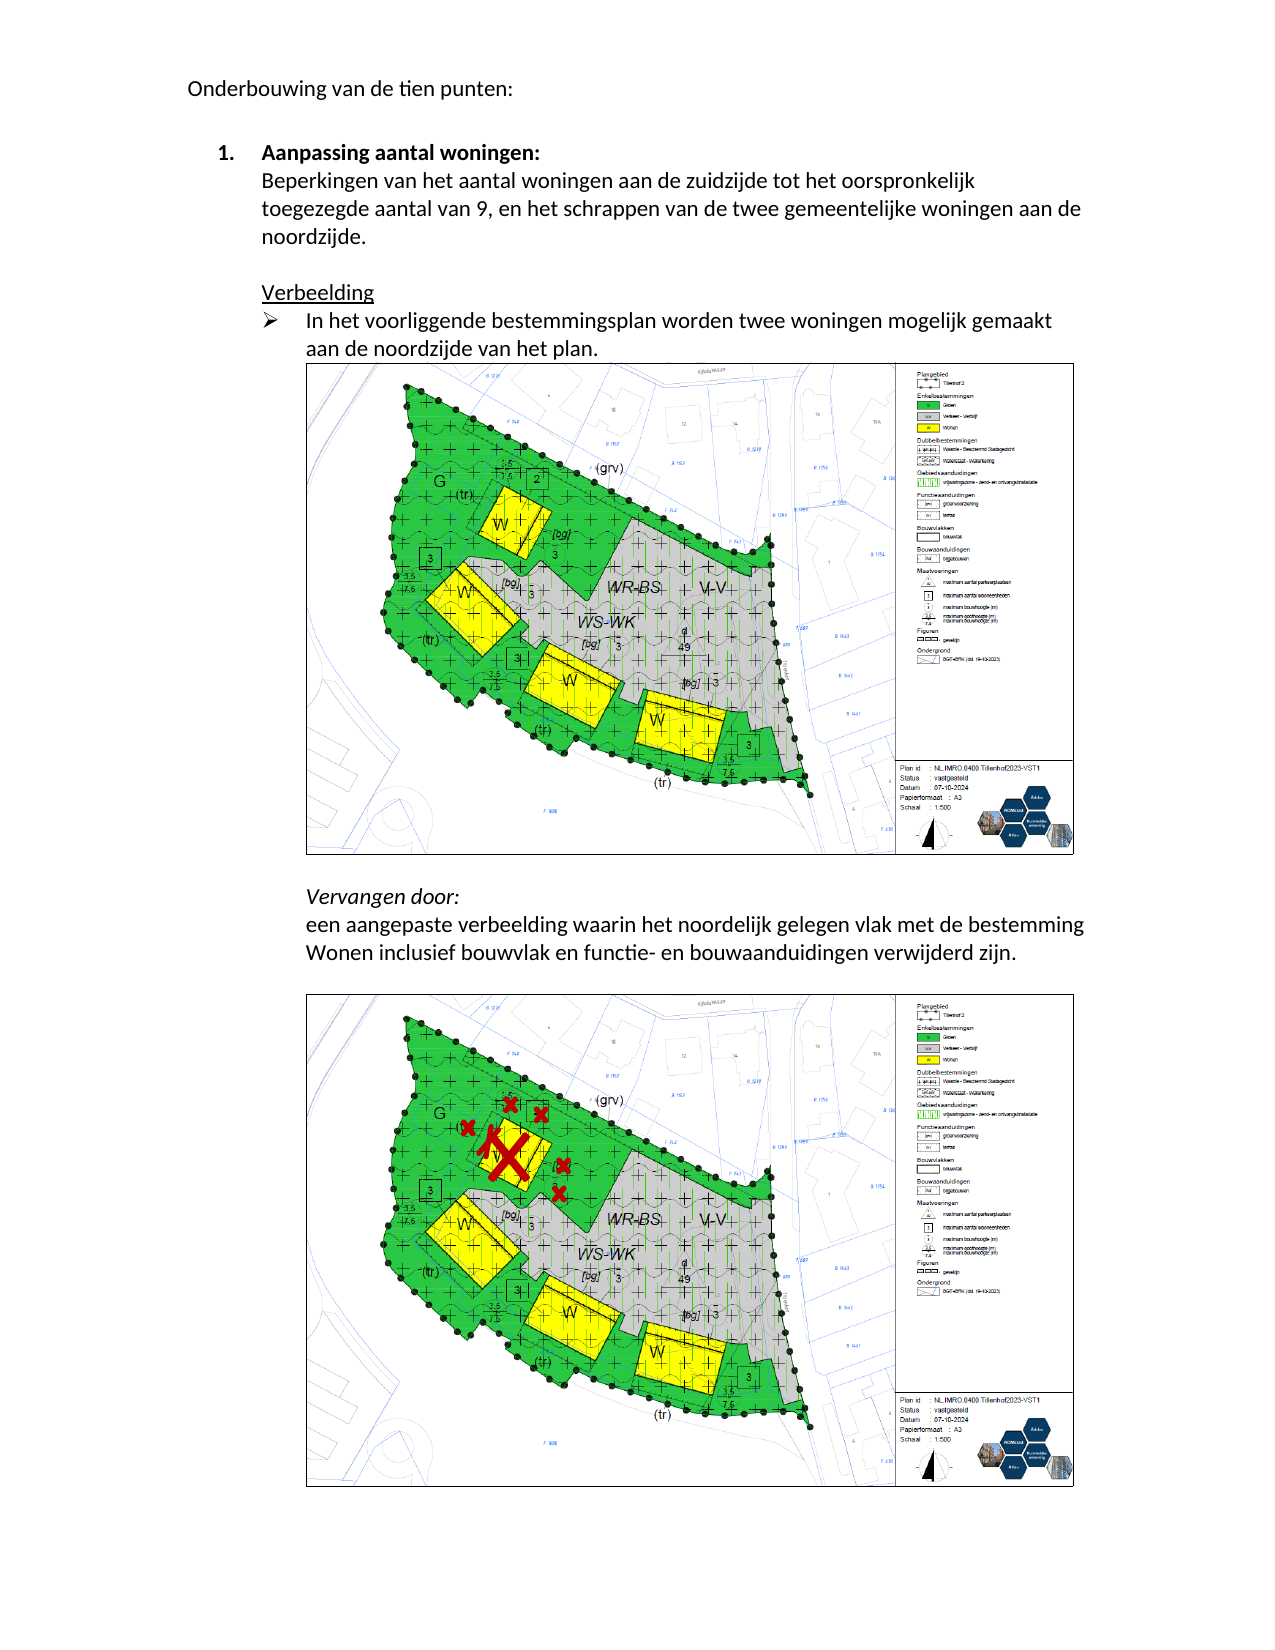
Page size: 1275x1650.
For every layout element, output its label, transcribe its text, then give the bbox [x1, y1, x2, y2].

text een aangepaste verbeelding waarin het noordelijk gelegen vlak met de bestemming Wonen inclusief bouwvlak en functie- en bouwaanduidingen verwijderd zijn. [306, 910, 1087, 966]
text Verbeelding [247, 278, 1087, 306]
list In het voorliggende bestemmingsplan worden twee woningen mogelijk gemaakt aan de noordzijde van het plan. [261, 306, 1087, 362]
picture [307, 995, 1073, 1486]
list Aanpassing aantal woningen: [217, 138, 1087, 166]
picture [307, 364, 1073, 854]
text Beperkingen van het aantal woningen aan de zuidzijde tot het oorspronkelijk toegezegde aantal van 9, en het schrappen van de twee gemeentelijke woningen aan de noordzijde. [261, 166, 1087, 250]
text Vervangen door: [306, 882, 1087, 910]
text Onderbouwing van de tien punten: [187, 74, 1087, 102]
